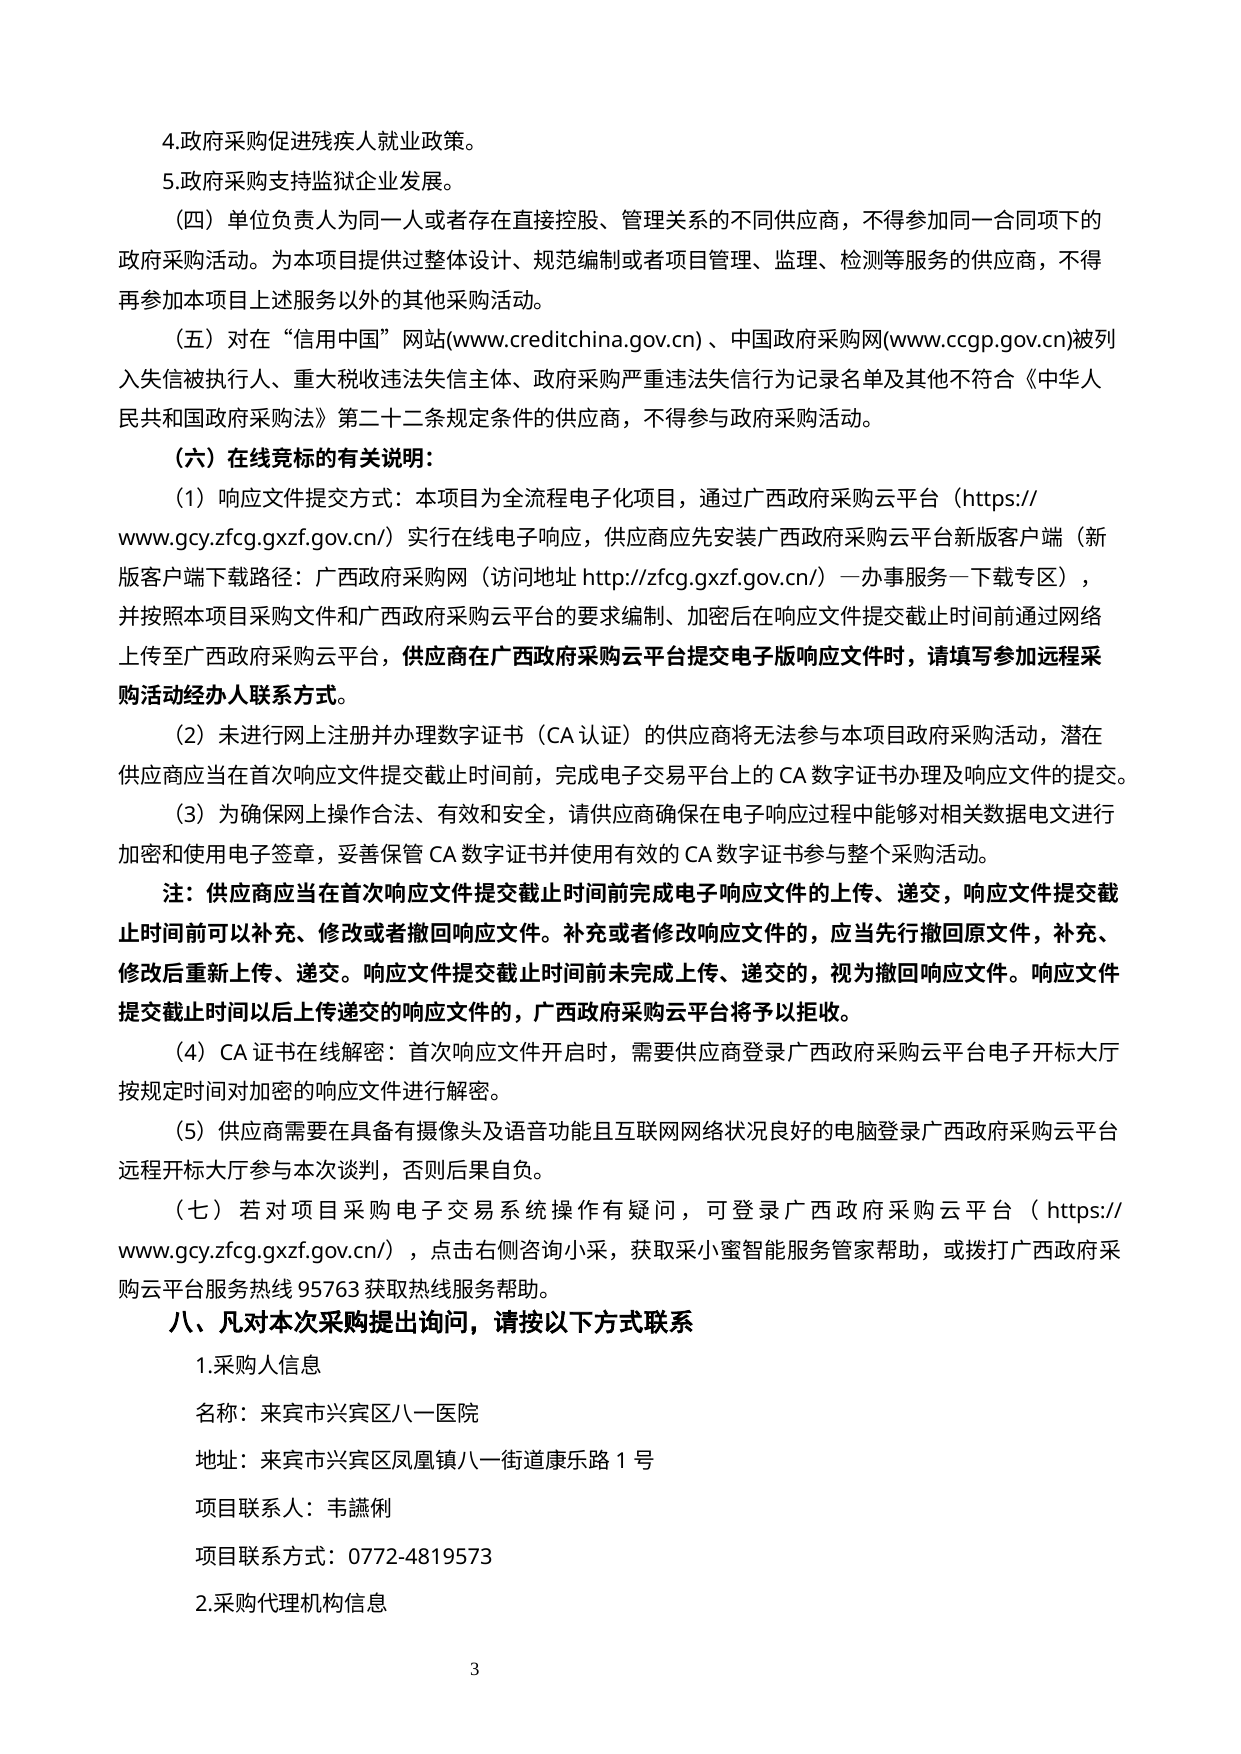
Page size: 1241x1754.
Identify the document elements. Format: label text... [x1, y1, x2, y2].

text （四）单位负责人为同一人或者存在直接控股、管理关系的不同供应商，不得参加同一合同项下的政府采购活动。为本项目提供过整体设计、规范编制或者项目管理、监理、检测等服务的供应商，不得再参加本项目上述服务以外的其他采购活动。 [118, 197, 1122, 316]
text （4）CA证书在线解密：首次响应文件开启时，需要供应商登录广西政府采购云平台电子开标大厅按规定时间对加密的响应文件进行解密。 [118, 1028, 1122, 1108]
text 注：供应商应当在首次响应文件提交截止时间前完成电子响应文件的上传、递交，响应文件提交截止时间前可以补充、修改或者撤回响应文件。补充或者修改响应文件的，应当先行撤回原文件，补充、修改后重新上传、递交。响应文件提交截止时间前未完成上传、递交的，视为撤回响应文件。响应文件提交截止时间以后上传递交的响应文件的，广西政府采购云平台将予以拒收。 [118, 870, 1122, 1028]
text 项目联系方式：0772-4819573 [118, 1539, 1122, 1570]
text （2）未进行网上注册并办理数字证书（CA认证）的供应商将无法参与本项目政府采购活动，潜在供应商应当在首次响应文件提交截止时间前，完成电子交易平台上的CA数字证书办理及响应文件的提交。 [118, 712, 1122, 791]
text 八、凡对本次采购提出询问，请按以下方式联系 [118, 1306, 1122, 1334]
text 名称：来宾市兴宾区八一医院 [118, 1396, 1122, 1428]
text 5.政府采购支持监狱企业发展。 [118, 158, 1122, 197]
text （五）对在“信用中国”网站(www.creditchina.gov.cn) 、中国政府采购网(www.ccgp.gov.cn)被列入失信被执行人、重大税收违法失信主体、政府采购严重违法失信行为记录名单及其他不符合《中华人民共和国政府采购法》第二十二条规定条件的供应商，不得参与政府采购活动。 [118, 316, 1122, 435]
text （3）为确保网上操作合法、有效和安全，请供应商确保在电子响应过程中能够对相关数据电文进行加密和使用电子签章，妥善保管CA数字证书并使用有效的CA数字证书参与整个采购活动。 [118, 791, 1122, 870]
text 地址：来宾市兴宾区凤凰镇八一街道康乐路 1 号 [118, 1443, 1122, 1475]
text 4.政府采购促进残疾人就业政策。 [118, 118, 1122, 158]
text 2.采购代理机构信息 [118, 1586, 1122, 1618]
text （1）响应文件提交方式：本项目为全流程电子化项目，通过广西政府采购云平台（https://www.gcy.zfcg.gxzf.gov.cn/）实行在线电子响应，供应商应先安装广西政府采购云平台新版客户端（新版客户端下载路径：广西政府采购网（访问地址http://zfcg.gxzf.gov.cn/）—办事服务—下载专区），并按照本项目采购文件和广西政府采购云平台的要求编制、加密后在响应文件提交截止时间前通过网络上传至广西政府采购云平台，供应商在广西政府采购云平台提交电子版响应文件时，请填写参加远程采购活动经办人联系方式。 [118, 474, 1122, 712]
text 项目联系人：韦讌俐 [118, 1491, 1122, 1523]
text （5）供应商需要在具备有摄像头及语音功能且互联网网络状况良好的电脑登录广西政府采购云平台远程开标大厅参与本次谈判，否则后果自负。 [118, 1108, 1122, 1187]
text （七）若对项目采购电子交易系统操作有疑问，可登录广西政府采购云平台（https://www.gcy.zfcg.gxzf.gov.cn/），点击右侧咨询小采，获取采小蜜智能服务管家帮助，或拨打广西政府采购云平台服务热线95763获取热线服务帮助。 [118, 1187, 1122, 1306]
text （六）在线竞标的有关说明： [118, 435, 1122, 474]
text 1.采购人信息 [118, 1348, 1122, 1380]
